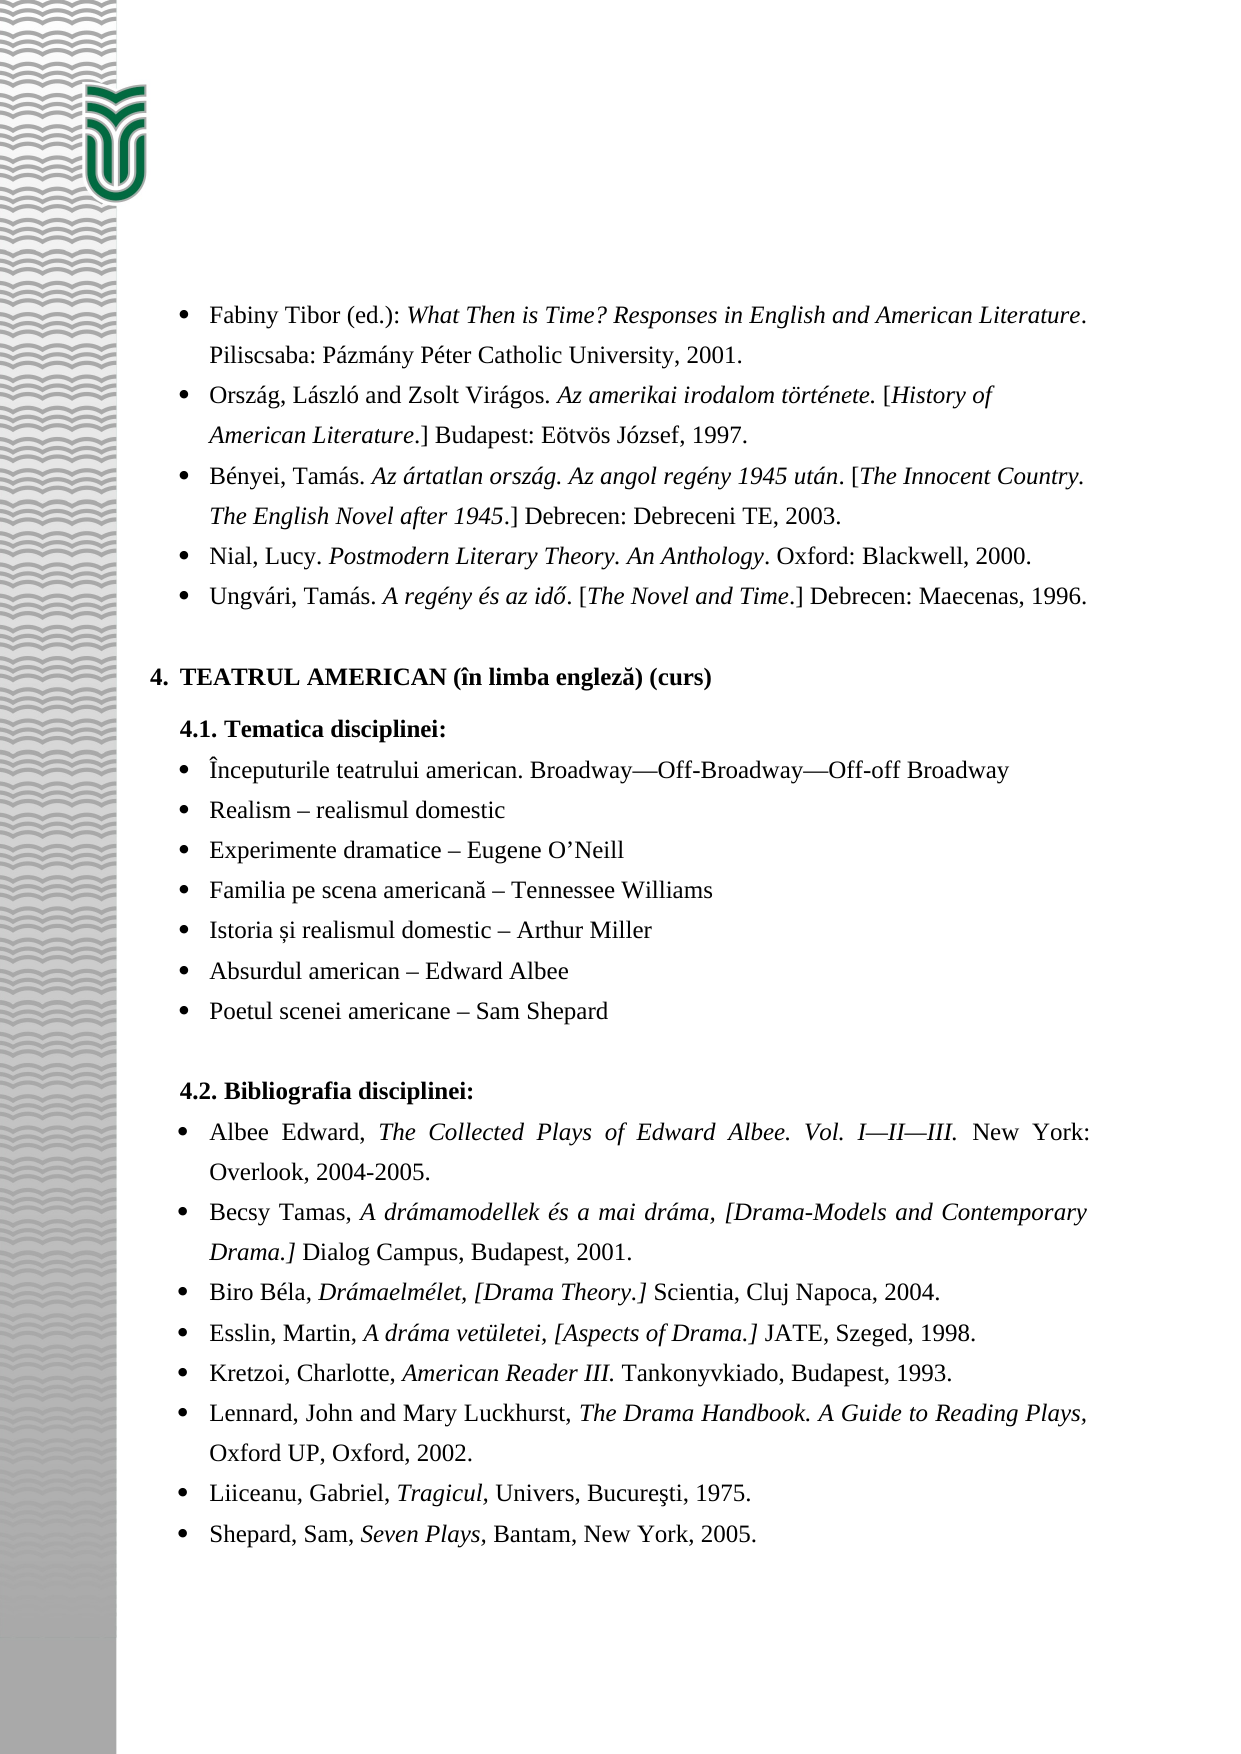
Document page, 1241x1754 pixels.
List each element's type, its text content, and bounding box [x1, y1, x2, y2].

list Becsy Tamas, A drámamodellek és a mai dráma, [Drama-Models and Contemporary Drama.] Dialog Campus, Budapest, 2001. [178, 1197, 1090, 1266]
picture [0, 0, 1238, 1754]
list Nial, Lucy. Postmodern Literary Theory. An Anthology. Oxford: Blackwell, 2000. [179, 541, 1090, 570]
list Realism – realismul domestic [179, 795, 1090, 824]
list Ország, László and Zsolt Virágos. Az amerikai irodalom története. [History of American Literature.] Budapest: Eötvös József, 1997. [179, 380, 1090, 449]
list Familia pe scena americană – Tennessee Williams [179, 875, 1090, 904]
list Liiceanu, Gabriel, Tragicul, Univers, Bucureşti, 1975. [178, 1478, 1090, 1507]
list Fabiny Tibor (ed.): What Then is Time? Responses in English and American Literature. Piliscsaba: Pázmány Péter Catholic University, 2001. [179, 300, 1090, 369]
list Istoria și realismul domestic – Arthur Miller [179, 916, 1090, 944]
list Tematica disciplinei: [179, 714, 1090, 743]
list Începuturile teatrului american. Broadway—Off-Broadway—Off-off Broadway [179, 755, 1090, 783]
list Absurdul american – Edward Albee [179, 956, 1090, 984]
list Bényei, Tamás. Az ártatlan ország. Az angol regény 1945 után. [The Innocent Country. The English Novel after 1945.] Debrecen: Debreceni TE, 2003. [179, 461, 1090, 530]
list Esslin, Martin, A dráma vetületei, [Aspects of Drama.] JATE, Szeged, 1998. [178, 1318, 1090, 1346]
list Bibliografia disciplinei: [179, 1076, 1090, 1105]
list Kretzoi, Charlotte, American Reader . Tankonyvkiado, Budapest, 1993. [178, 1358, 1090, 1387]
list Poetul scenei americane – Sam Shepard [179, 996, 1090, 1025]
list Shepard, Sam, Seven Plays, Bantam, New York, 2005. [178, 1519, 1090, 1547]
list Lennard, John and Mary Luckhurst, The Drama Handbook. A Guide to Reading Plays, Oxford UP, Oxford, 2002. [178, 1398, 1090, 1467]
list Ungvári, Tamás. A regény és az idő. [The Novel and Time.] Debrecen: Maecenas, 1996. [179, 581, 1090, 610]
list Experimente dramatice – Eugene O’Neill [179, 835, 1090, 864]
list Albee Edward, The Collected Plays of Edward Albee. Vol. I—II—. New York: Overlook, 2004-2005. [178, 1117, 1090, 1186]
list Biro Béla, Drámaelmélet, [Drama Theory.] Scientia, Cluj Napoca, 2004. [178, 1277, 1090, 1306]
list TEATRUL AMERICAN (în limba engleză) (curs) [150, 662, 1090, 691]
